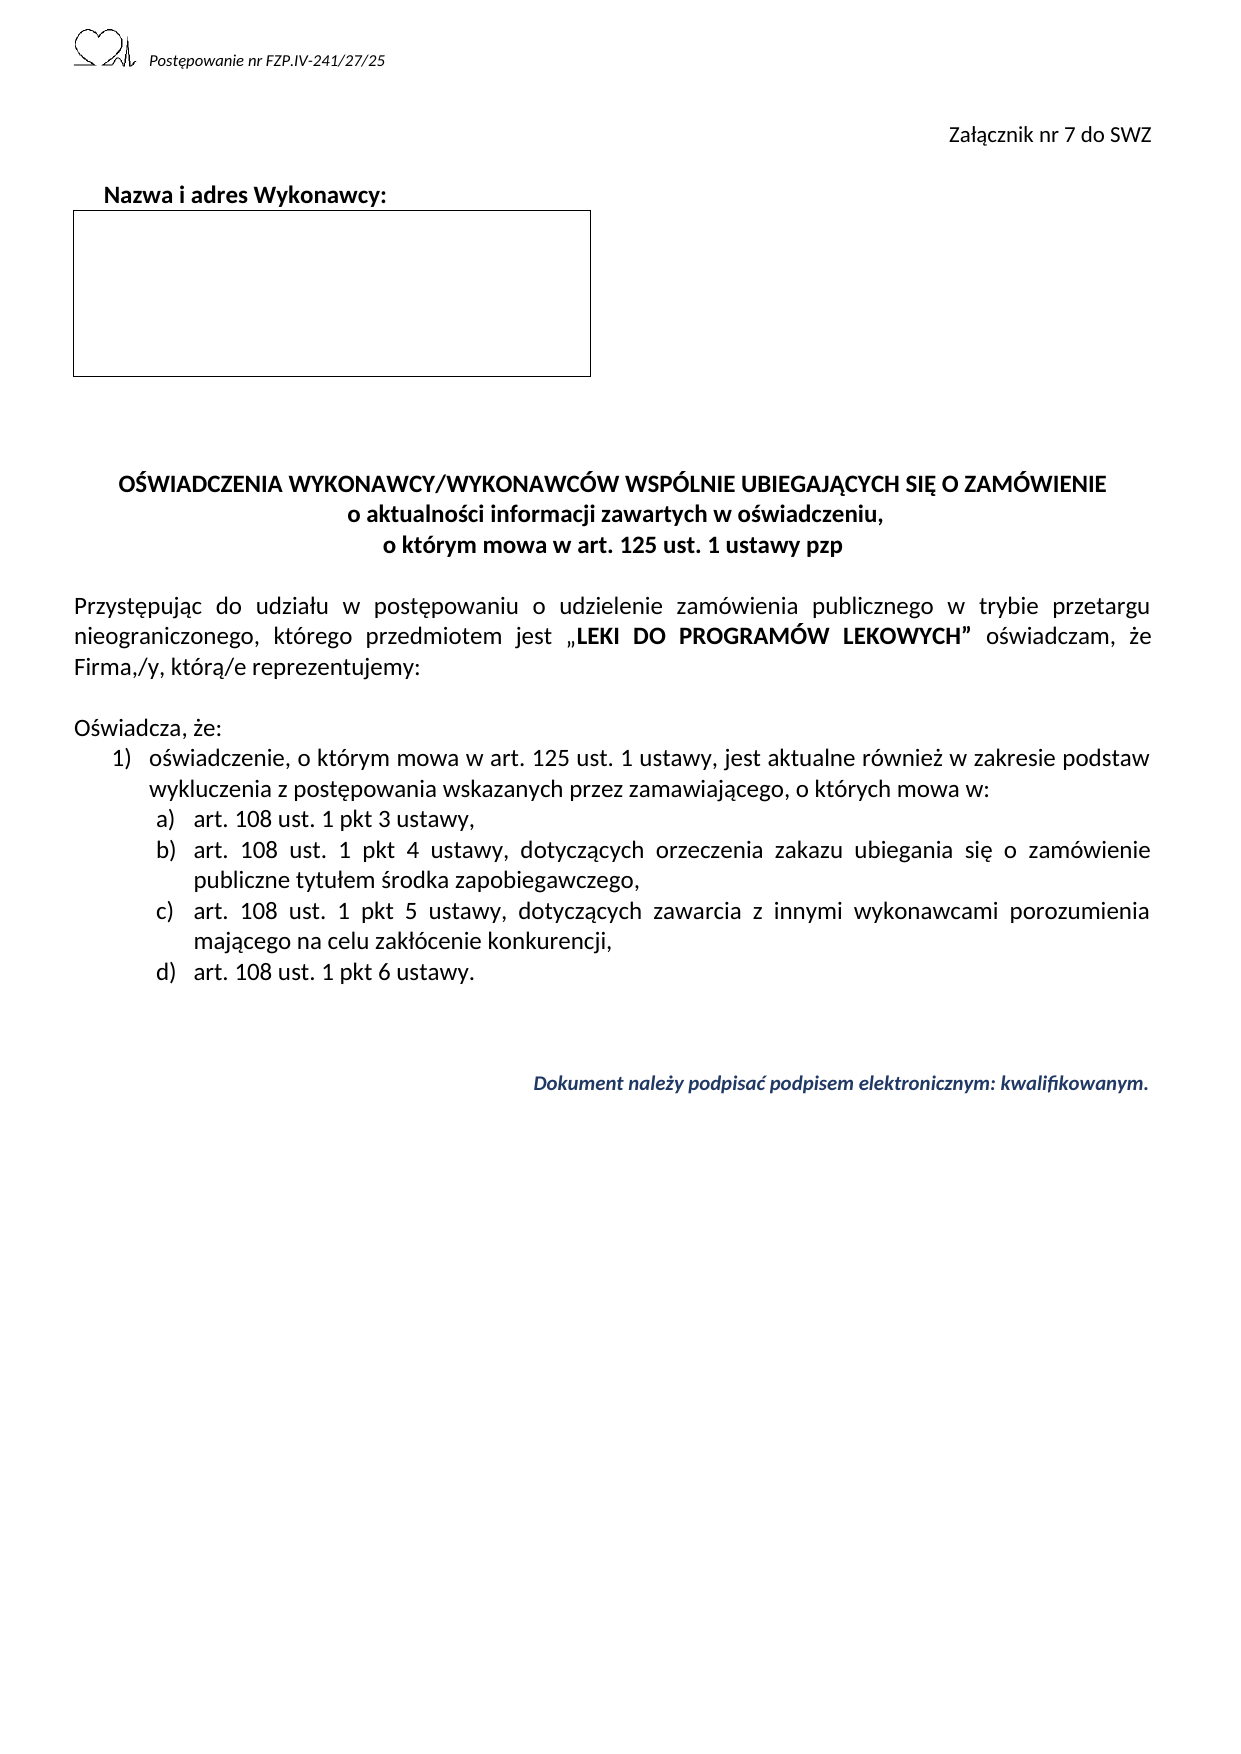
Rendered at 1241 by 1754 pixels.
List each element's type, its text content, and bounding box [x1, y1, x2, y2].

text OŚWIADCZENIA WYKONAWCY/WYKONAWCÓW WSPÓLNIE UBIEGAJĄCYCH SIĘ O ZAMÓWIENIE [74, 468, 1152, 498]
text Dokument należy podpisać podpisem elektronicznym: kwalifikowanym. [74, 1071, 1152, 1096]
text o którym mowa w art. 125 ust. 1 ustawy pzp [74, 529, 1152, 559]
list art. 108 ust. 1 pkt 3 ustawy, [156, 803, 1152, 834]
text Przystępując do udziału w postępowaniu o udzielenie zamówienia publicznego w trybie przetargu nieograniczonego, którego przedmiotem jest „LEKI DO PROGRAMÓW LEKOWYCH” oświadczam, że Firma,/y, którą/e reprezentujemy: [74, 590, 1152, 681]
text Załącznik nr 7 do SWZ [74, 120, 1152, 148]
list art. 108 ust. 1 pkt 6 ustawy. [156, 956, 1152, 987]
table_header [74, 211, 590, 376]
list art. 108 ust. 1 pkt 5 ustawy, dotyczących zawarcia z innymi wykonawcami porozumienia mającego na celu zakłócenie konkurencji, [156, 895, 1152, 956]
text Oświadcza, że: [74, 712, 1152, 742]
text Nazwa i adres Wykonawcy: [103, 179, 1152, 209]
picture [73, 29, 137, 67]
list oświadczenie, o którym mowa w art. 125 ust. 1 ustawy, jest aktualne również w zakresie podstaw wykluczenia z postępowania wskazanych przez zamawiającego, o których mowa w: [111, 742, 1152, 803]
list art. 108 ust. 1 pkt 4 ustawy, dotyczących orzeczenia zakazu ubiegania się o zamówienie publiczne tytułem środka zapobiegawczego, [156, 834, 1152, 895]
text o aktualności informacji zawartych w oświadczeniu, [74, 498, 1152, 529]
